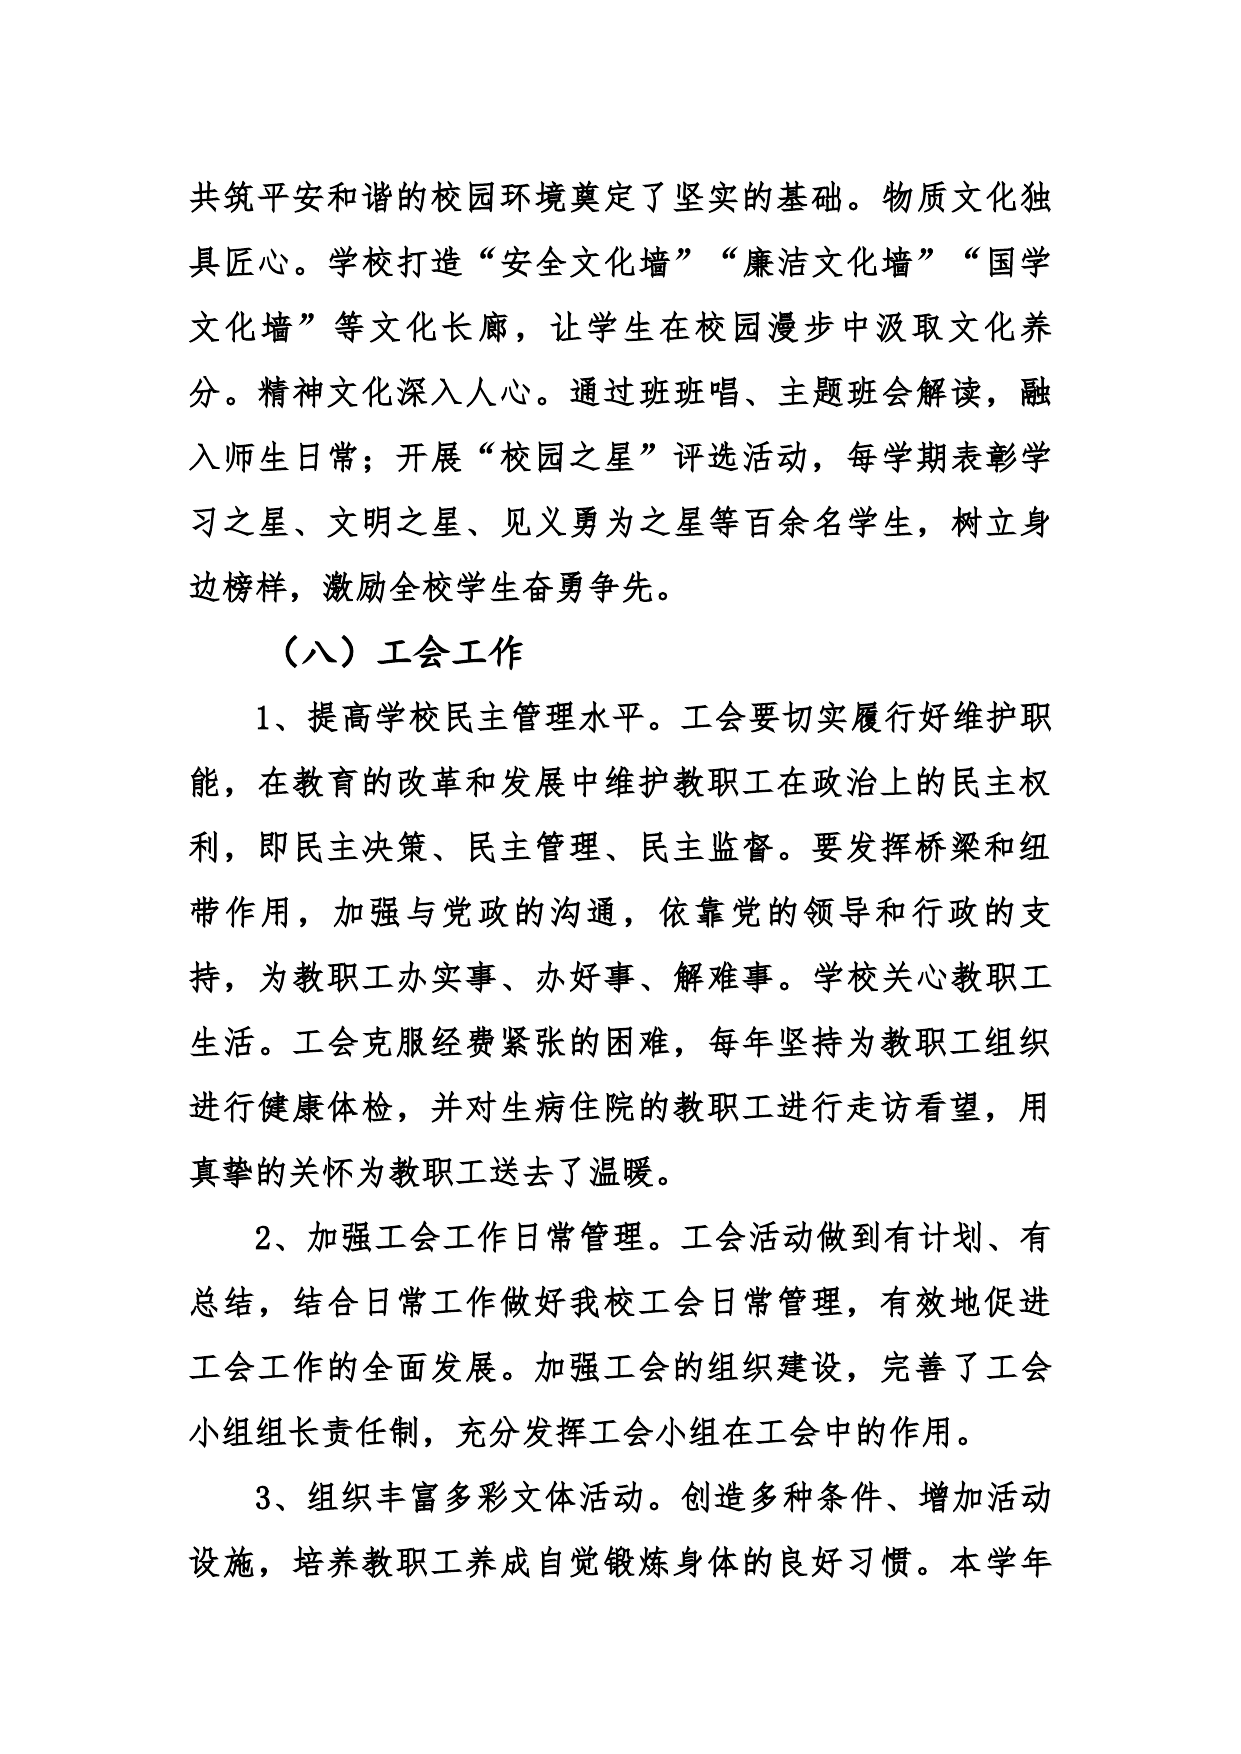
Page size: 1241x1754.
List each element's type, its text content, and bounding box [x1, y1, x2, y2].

text 2、加强工会工作日常管理。工会活动做到有计划、有总结，结合日常工作做好我校工会日常管理，有效地促进工会工作的全面发展。加强工会的组织建设，完善了工会小组组长责任制，充分发挥工会小组在工会中的作用。 [187, 1202, 1053, 1462]
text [187, 162, 1053, 617]
text 1、提高学校民主管理水平。工会要切实履行好维护职能，在教育的改革和发展中维护教职工在政治上的民主权利，即民主决策、民主管理、民主监督。要发挥桥梁和纽带作用，加强与党政的沟通，依靠党的领导和行政的支持，为教职工办实事、办好事、解难事。学校关心教职工生活。工会克服经费紧张的困难，每年坚持为教职工组织进行健康体检，并对生病住院的教职工进行走访看望，用真挚的关怀为教职工送去了温暖。 [187, 682, 1053, 1202]
text （八）工会工作 [187, 617, 1053, 682]
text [187, 1462, 1053, 1592]
